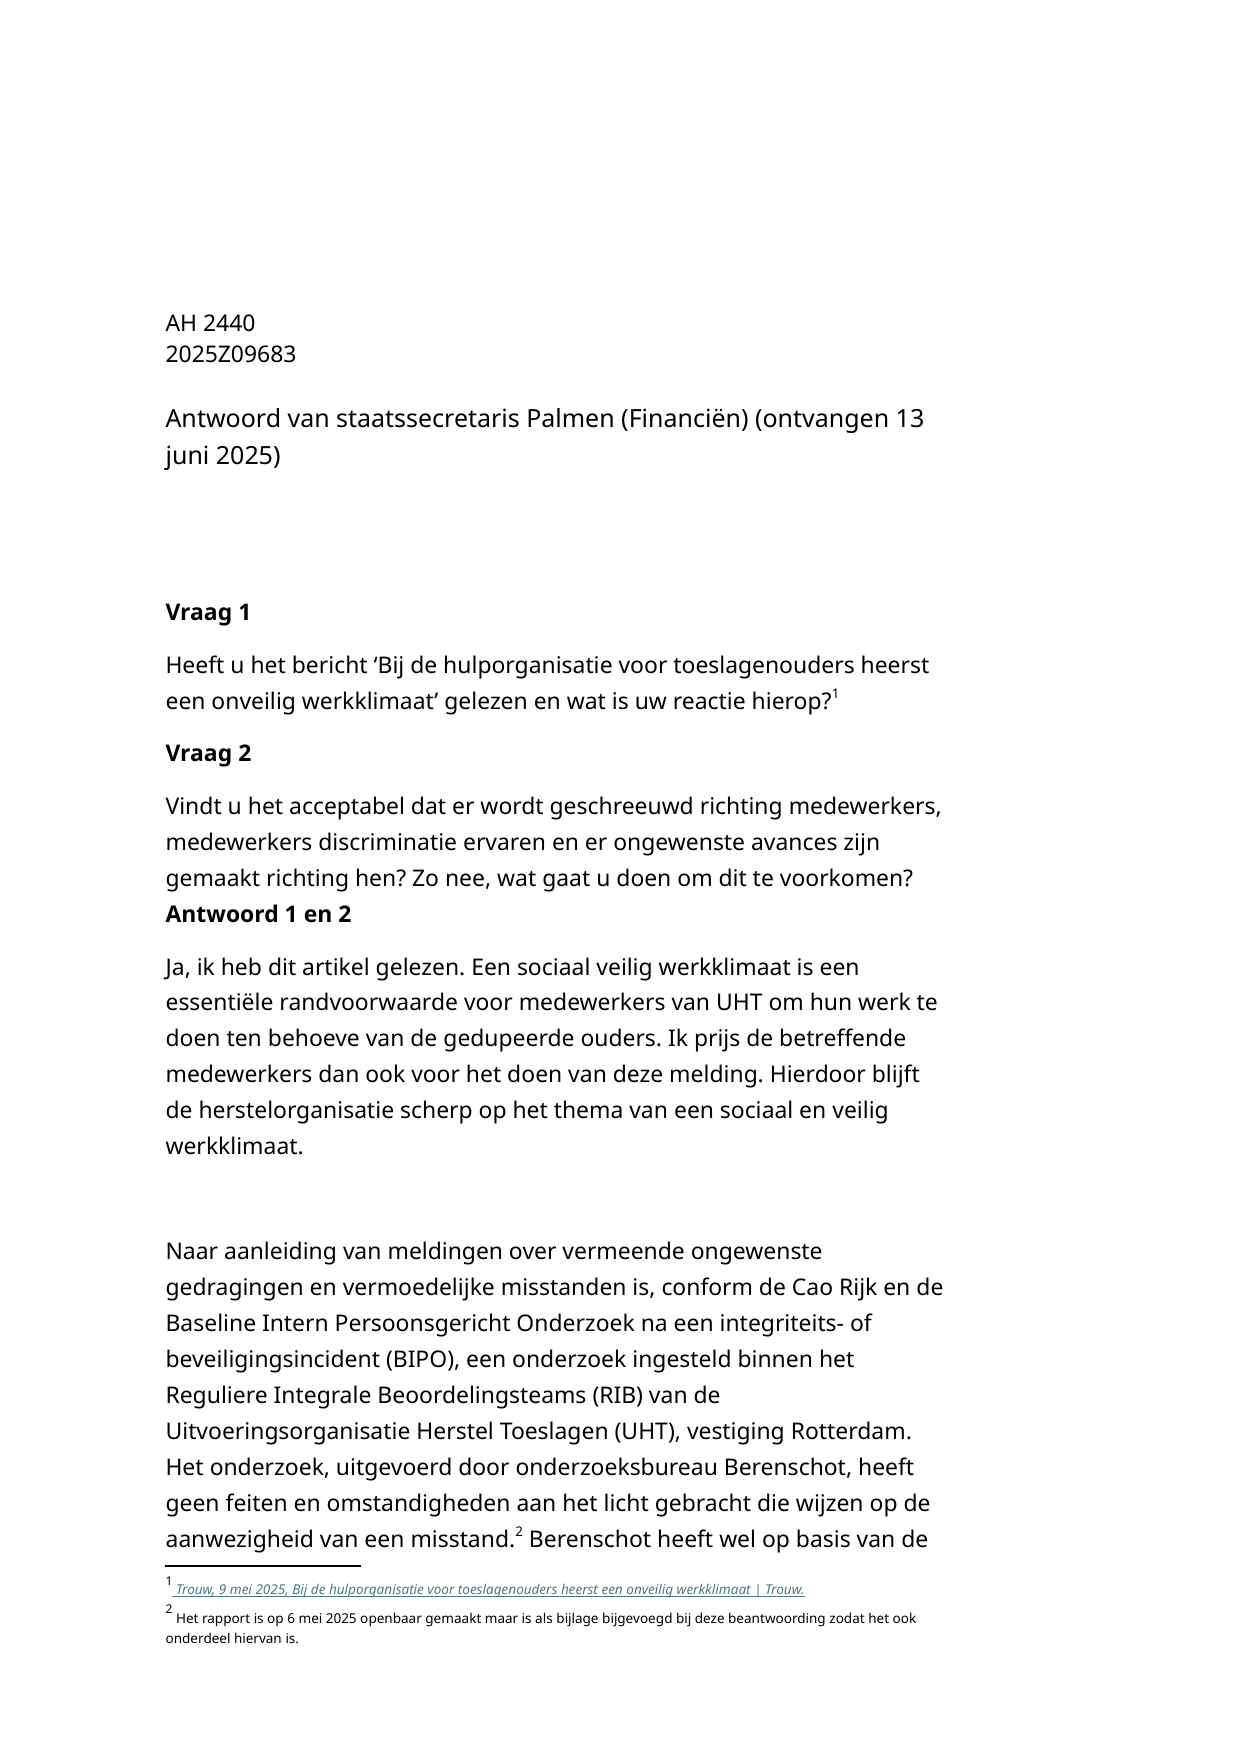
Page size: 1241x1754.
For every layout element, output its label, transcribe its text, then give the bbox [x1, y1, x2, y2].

text Vindt u het acceptabel dat er wordt geschreeuwd richting medewerkers, medewerkers discriminatie ervaren en er ongewenste avances zijn gemaakt richting hen? Zo nee, wat gaat u doen om dit te voorkomen? Antwoord 1 en 2 [165, 790, 945, 929]
text Ja, ik heb dit artikel gelezen. Een sociaal veilig werkklimaat is een essentiële randvoorwaarde voor medewerkers van UHT om hun werk te doen ten behoeve van de gedupeerde ouders. Ik prijs de betreffende medewerkers dan ook voor het doen van deze melding. Hierdoor blijft de herstelorganisatie scherp op het thema van een sociaal en veilig werkklimaat. [165, 950, 945, 1161]
text Antwoord van staatssecretaris Palmen (Financiën) (ontvangen 13 juni 2025) [165, 401, 945, 472]
text Heeft u het bericht ‘Bij de hulporganisatie voor toeslagenouders heerst een onveilig werkklimaat’ gelezen en wat is uw reactie hierop? [165, 649, 945, 716]
text 2025Z09683 [165, 338, 945, 369]
text Vraag 1 [165, 596, 945, 627]
text AH 2440 [165, 307, 945, 338]
text Vraag 2 [165, 737, 945, 769]
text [165, 1235, 945, 1554]
